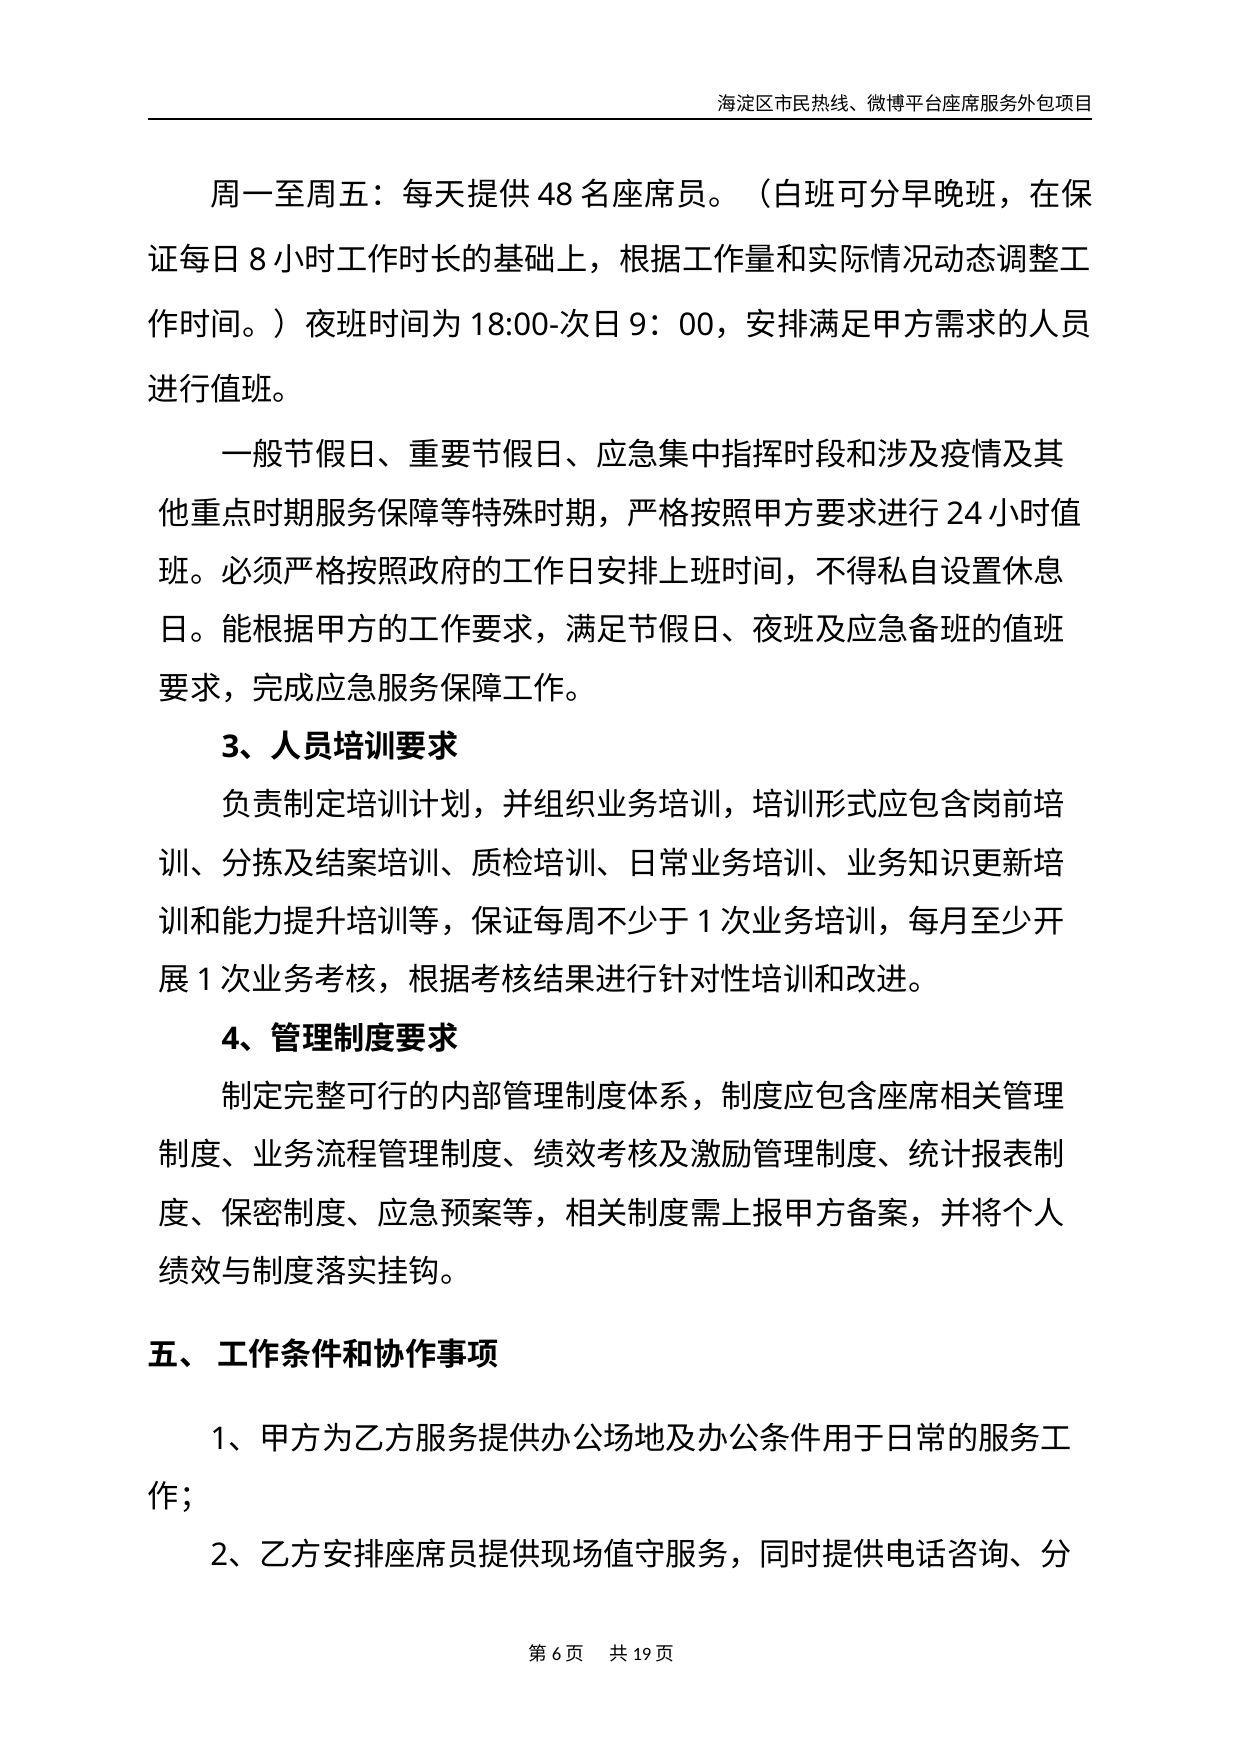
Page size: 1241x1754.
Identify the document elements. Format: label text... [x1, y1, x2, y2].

text 制定完整可行的内部管理制度体系，制度应包含座席相关管理制度、业务流程管理制度、绩效考核及激励管理制度、统计报表制度、保密制度、应急预案等，相关制度需上报甲方备案，并将个人绩效与制度落实挂钩。 [159, 1061, 1092, 1294]
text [148, 1519, 1092, 1577]
text 3、人员培训要求 [159, 711, 1092, 769]
text 4、管理制度要求 [159, 1002, 1092, 1061]
subtitle 工作条件和协作事项 [148, 1319, 1092, 1377]
text 一般节假日、重要节假日、应急集中指挥时段和涉及疫情及其他重点时期服务保障等特殊时期，严格按照甲方要求进行24小时值班。必须严格按照政府的工作日安排上班时间，不得私自设置休息日。能根据甲方的工作要求，满足节假日、夜班及应急备班的值班要求，完成应急服务保障工作。 [159, 419, 1092, 711]
text 1、甲方为乙方服务提供办公场地及办公条件用于日常的服务工作； [148, 1402, 1092, 1519]
text 负责制定培训计划，并组织业务培训，培训形式应包含岗前培训、分拣及结案培训、质检培训、日常业务培训、业务知识更新培训和能力提升培训等，保证每周不少于1次业务培训，每月至少开展1次业务考核，根据考核结果进行针对性培训和改进。 [159, 769, 1092, 1002]
text 周一至周五：每天提供48名座席员。（白班可分早晚班，在保证每日8小时工作时长的基础上，根据工作量和实际情况动态调整工作时间。）夜班时间为18:00-次日9：00，安排满足甲方需求的人员进行值班。 [148, 159, 1092, 419]
